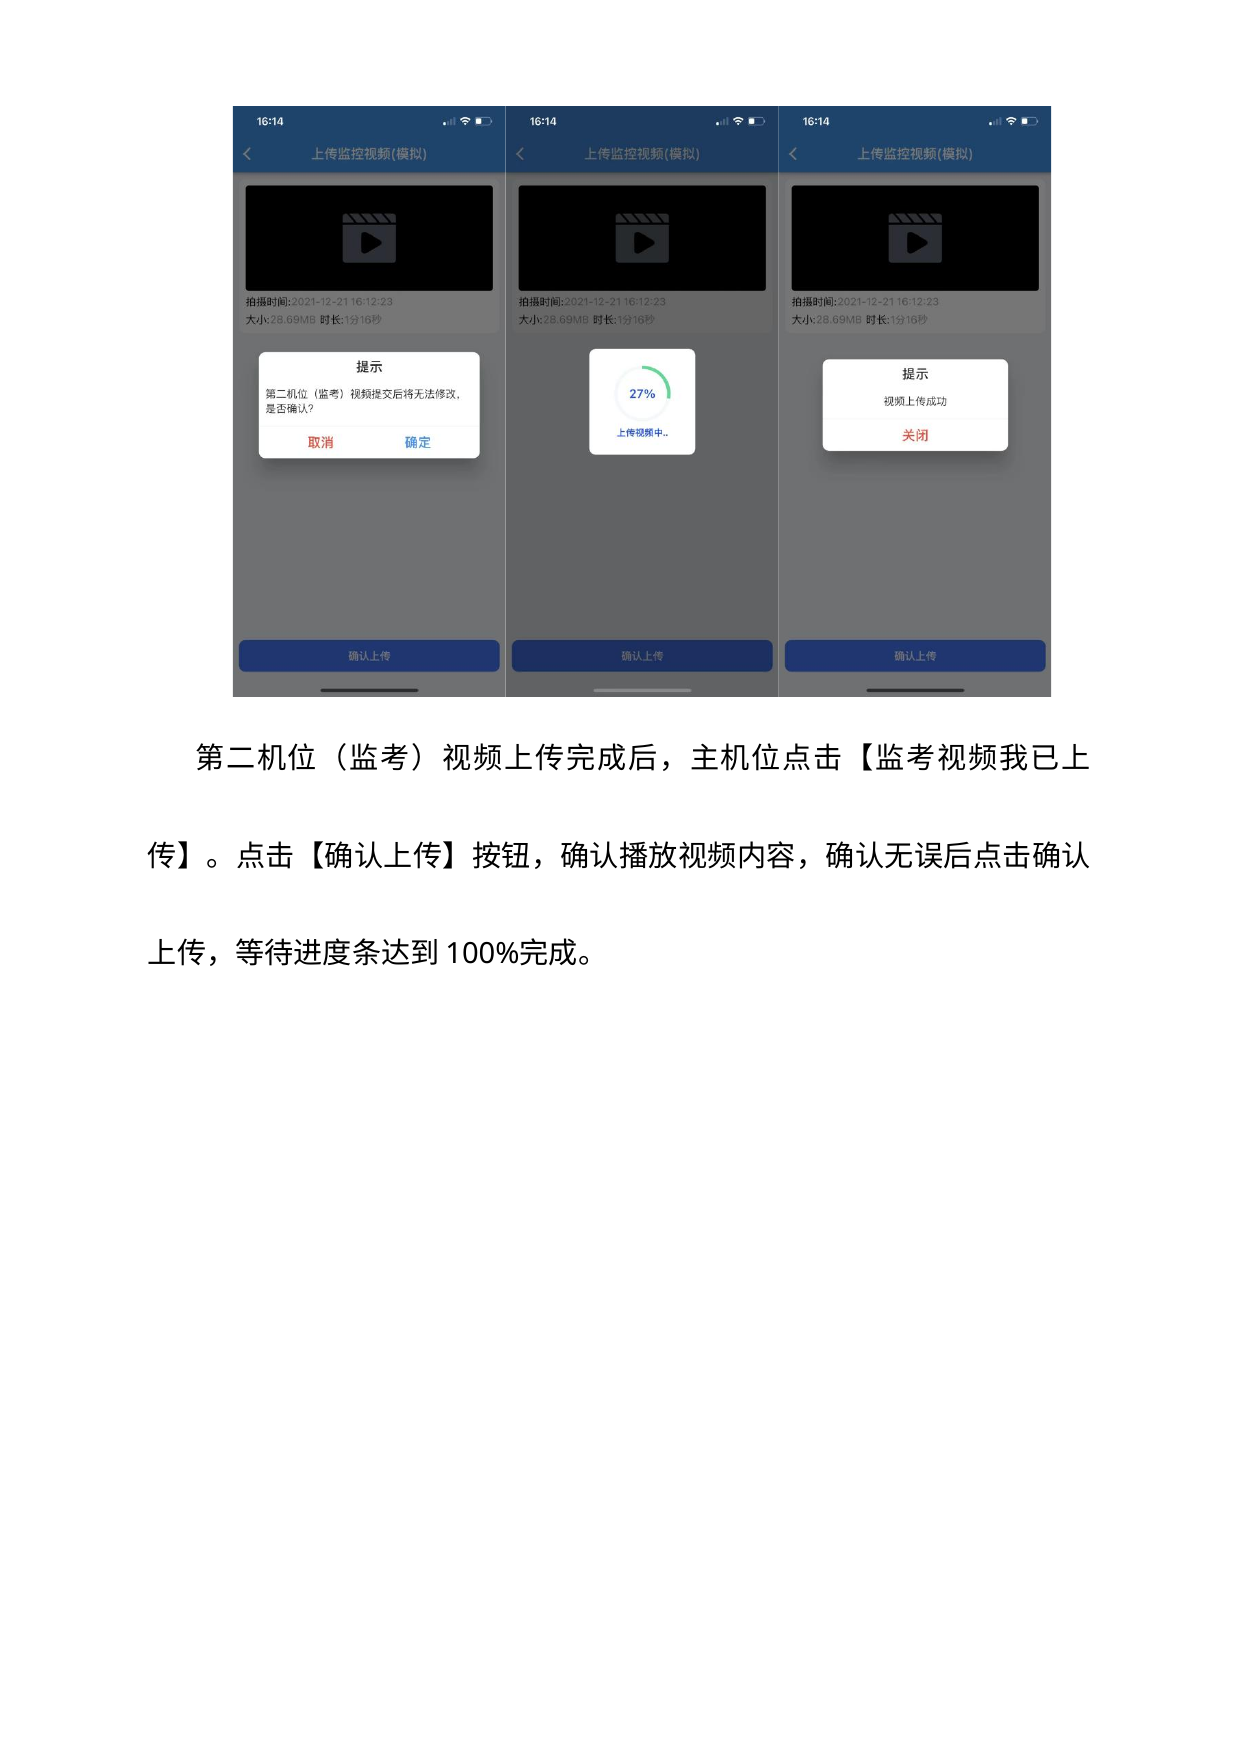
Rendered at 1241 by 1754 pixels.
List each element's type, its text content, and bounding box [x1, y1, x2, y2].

picture [232, 106, 1052, 697]
text 第二机位（监考）视频上传完成后，主机位点击【监考视频我已上传】。点击【确认上传】按钮，确认播放视频内容，确认无误后点击确认上传，等待进度条达到100%完成。 [148, 724, 1093, 984]
